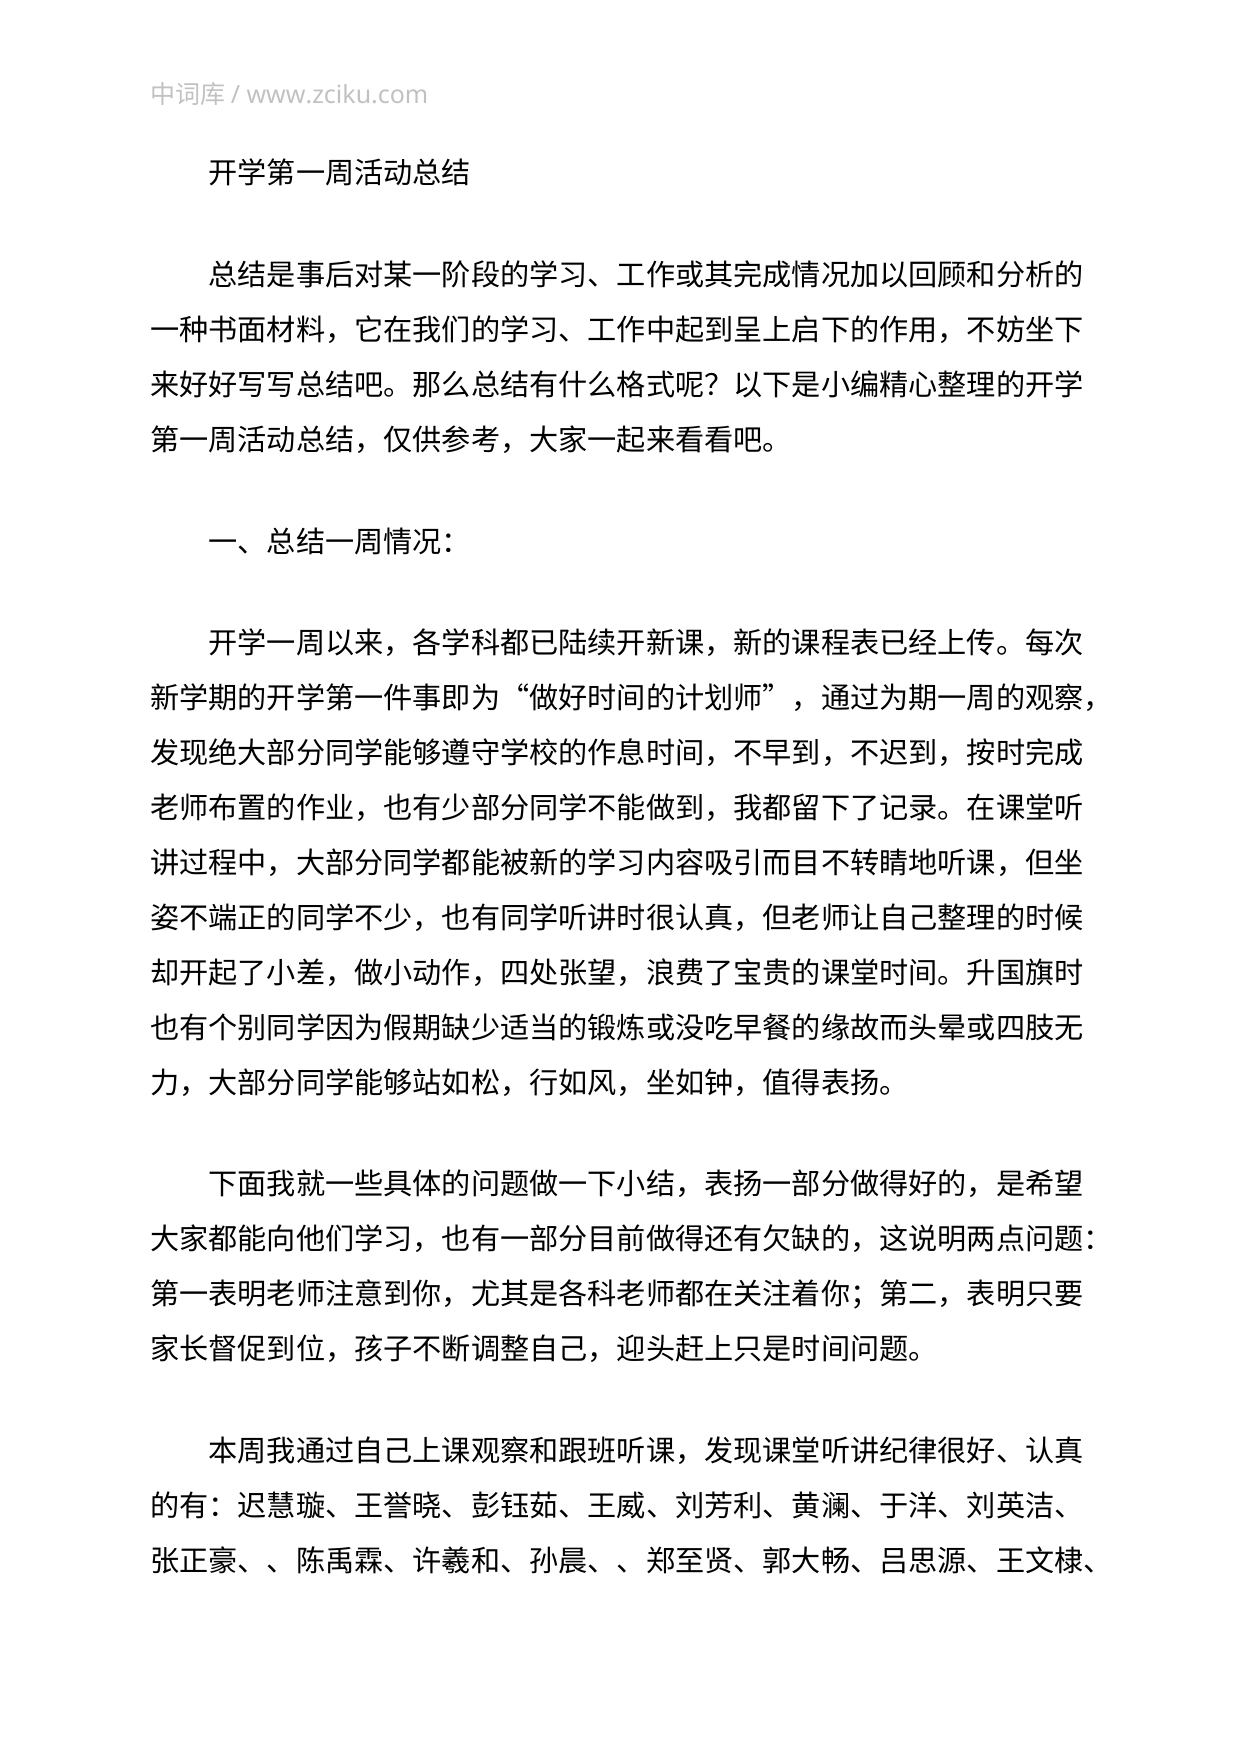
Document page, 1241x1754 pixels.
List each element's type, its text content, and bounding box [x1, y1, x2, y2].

text 下面我就一些具体的问题做一下小结，表扬一部分做得好的，是希望大家都能向他们学习，也有一部分目前做得还有欠缺的，这说明两点问题：第一表明老师注意到你，尤其是各科老师都在关注着你；第二，表明只要家长督促到位，孩子不断调整自己，迎头赶上只是时间问题。 [150, 1161, 1090, 1368]
text 总结是事后对某一阶段的学习、工作或其完成情况加以回顾和分析的一种书面材料，它在我们的学习、工作中起到呈上启下的作用，不妨坐下来好好写写总结吧。那么总结有什么格式呢？以下是小编精心整理的开学第一周活动总结，仅供参考，大家一起来看看吧。 [150, 252, 1090, 459]
text 开学第一周活动总结 [150, 150, 1090, 192]
text 开学一周以来，各学科都已陆续开新课，新的课程表已经上传。每次新学期的开学第一件事即为“做好时间的计划师”，通过为期一周的观察，发现绝大部分同学能够遵守学校的作息时间，不早到，不迟到，按时完成老师布置的作业，也有少部分同学不能做到，我都留下了记录。在课堂听讲过程中，大部分同学都能被新的学习内容吸引而目不转睛地听课，但坐姿不端正的同学不少，也有同学听讲时很认真，但老师让自己整理的时候却开起了小差，做小动作，四处张望，浪费了宝贵的课堂时间。升国旗时也有个别同学因为假期缺少适当的锻炼或没吃早餐的缘故而头晕或四肢无力，大部分同学能够站如松，行如风，坐如钟，值得表扬。 [150, 620, 1090, 1101]
text 一、总结一周情况： [150, 518, 1090, 561]
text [150, 1427, 1090, 1579]
